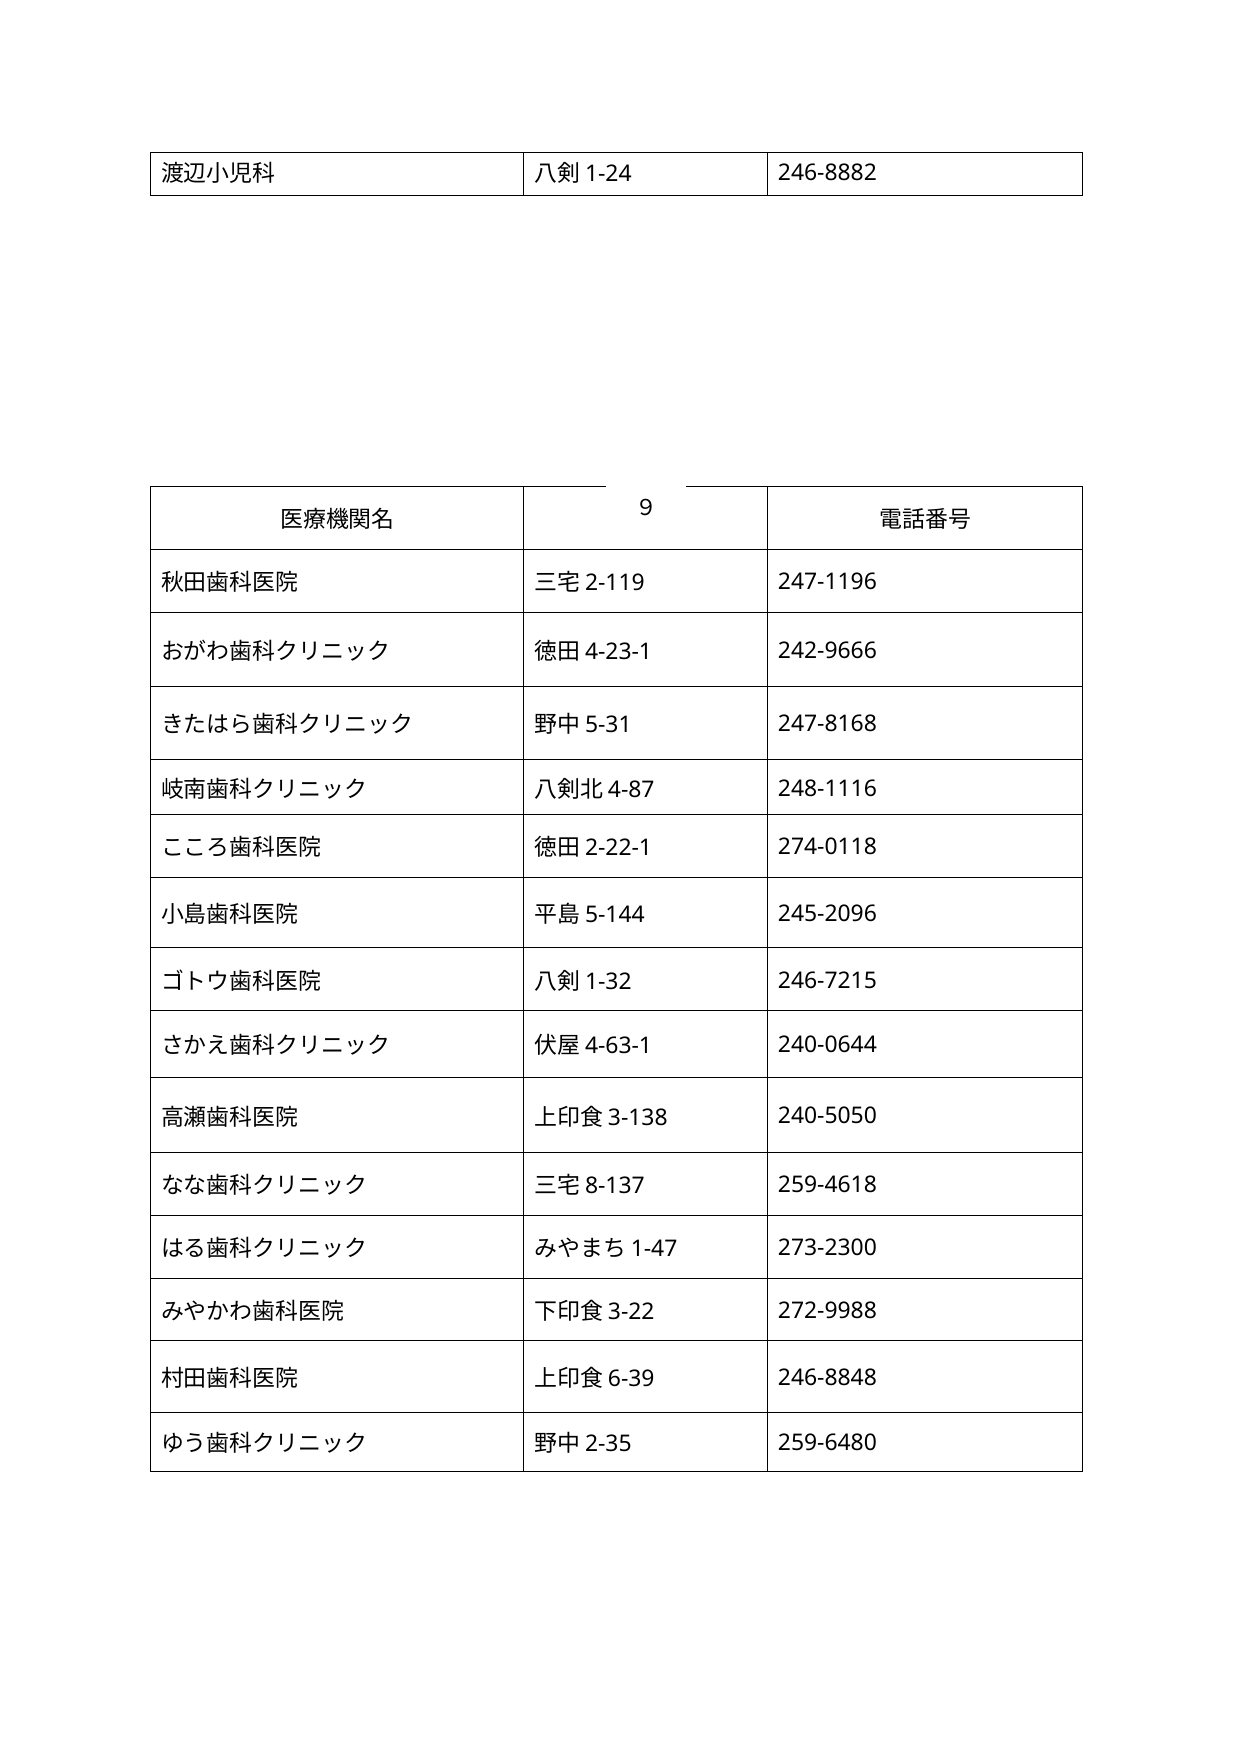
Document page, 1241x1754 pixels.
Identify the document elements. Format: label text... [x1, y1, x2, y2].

table_cell ゆう歯科クリニック [151, 1413, 523, 1471]
table_cell なな歯科クリニック [151, 1153, 523, 1215]
table_cell 徳田2-22-1 [524, 815, 767, 877]
table_cell こころ歯科医院 [151, 815, 523, 877]
table_cell 242-9666 [768, 613, 1082, 686]
table_cell 三宅2-119 [524, 550, 767, 612]
table_cell はる歯科クリニック [151, 1216, 523, 1277]
table_cell 野中2-35 [524, 1413, 767, 1471]
table_cell 272-9988 [768, 1279, 1082, 1340]
table_cell 247-1196 [768, 550, 1082, 612]
table_cell 247-8168 [768, 687, 1082, 759]
table_header 医療機関名 [151, 487, 523, 549]
table_cell 248-1116 [768, 760, 1082, 814]
table_cell 三宅8-137 [524, 1153, 767, 1215]
table_cell 八剣北4-87 [524, 760, 767, 814]
table_cell 野中5-31 [524, 687, 767, 759]
table_cell 小島歯科医院 [151, 878, 523, 947]
table_cell 259-4618 [768, 1153, 1082, 1215]
table_cell 伏屋4-63-1 [524, 1011, 767, 1077]
table_cell 下印食3-22 [524, 1279, 767, 1340]
table_cell さかえ歯科クリニック [151, 1011, 523, 1077]
table_header 電話番号 [768, 487, 1082, 549]
table_cell 八剣1-32 [524, 948, 767, 1010]
table_header 住所 [524, 487, 767, 549]
table_cell 259-6480 [768, 1413, 1082, 1471]
table_cell 246-8882 [768, 153, 1082, 195]
table_cell ゴトウ歯科医院 [151, 948, 523, 1010]
table_cell みやまち1-47 [524, 1216, 767, 1277]
table_cell みやかわ歯科医院 [151, 1279, 523, 1340]
table_cell きたはら歯科クリニック [151, 687, 523, 759]
table_cell 平島5-144 [524, 878, 767, 947]
table_cell 秋田歯科医院 [151, 550, 523, 612]
table_cell 渡辺小児科 [151, 153, 523, 195]
table_cell 高瀬歯科医院 [151, 1078, 523, 1152]
table_cell 274-0118 [768, 815, 1082, 877]
table_cell 徳田4-23-1 [524, 613, 767, 686]
table_cell 273-2300 [768, 1216, 1082, 1277]
table_cell 岐南歯科クリニック [151, 760, 523, 814]
table_cell 上印食6-39 [524, 1341, 767, 1412]
table_cell 240-5050 [768, 1078, 1082, 1152]
table_cell 240-0644 [768, 1011, 1082, 1077]
table_cell 村田歯科医院 [151, 1341, 523, 1412]
table_cell 246-7215 [768, 948, 1082, 1010]
table_cell 八剣1-24 [524, 153, 767, 195]
table_cell 246-8848 [768, 1341, 1082, 1412]
table_cell 上印食3-138 [524, 1078, 767, 1152]
table_cell おがわ歯科クリニック [151, 613, 523, 686]
table_cell 245-2096 [768, 878, 1082, 947]
